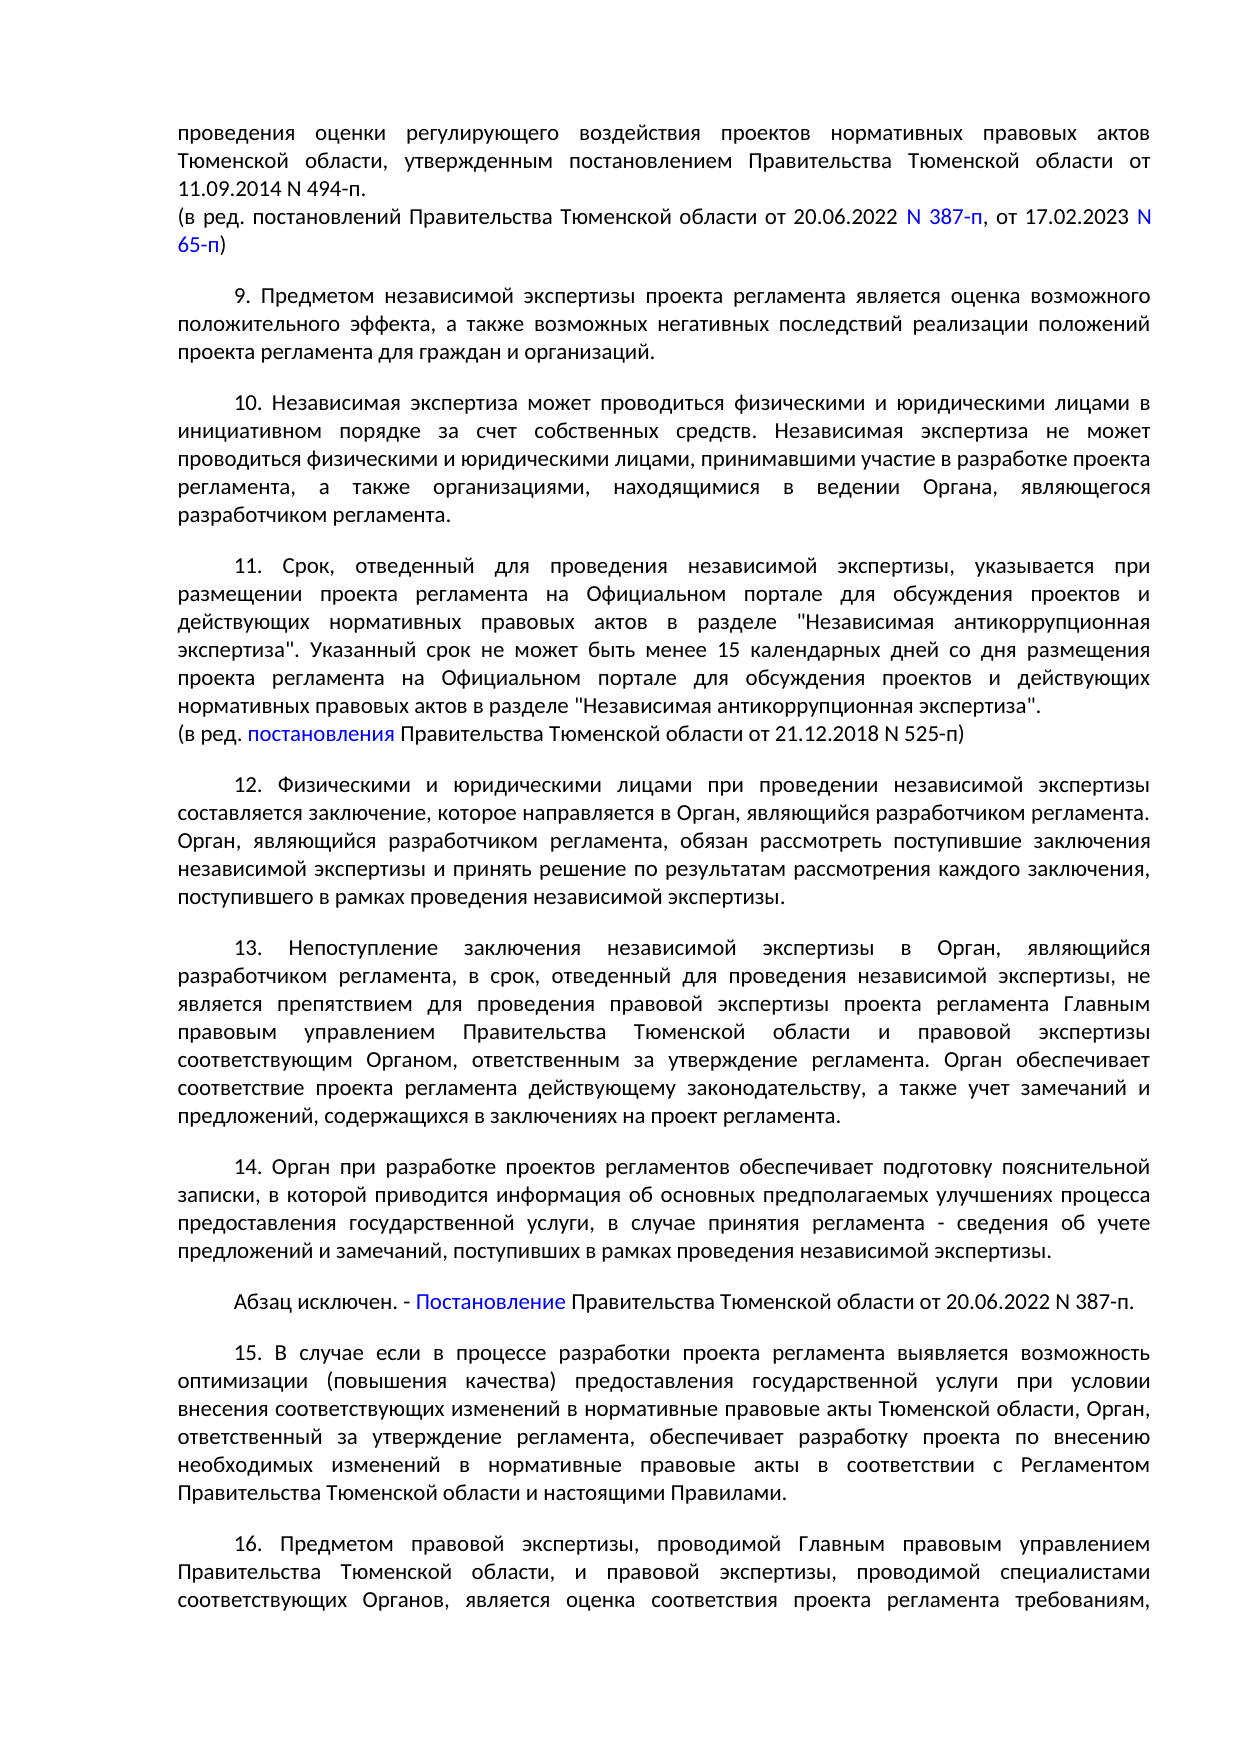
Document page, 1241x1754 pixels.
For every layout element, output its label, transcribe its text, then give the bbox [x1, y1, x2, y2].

text (в ред. постановлений Правительства Тюменской области от 20.06.2022 N 387-п, от 17.02.2023 N 65-п) [177, 202, 1152, 258]
text 9. Предметом независимой экспертизы проекта регламента является оценка возможного положительного эффекта, а также возможных негативных последствий реализации положений проекта регламента для граждан и организаций. [177, 281, 1152, 365]
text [177, 1529, 1152, 1613]
text 14. Орган при разработке проектов регламентов обеспечивает подготовку пояснительной записки, в которой приводится информация об основных предполагаемых улучшениях процесса предоставления государственной услуги, в случае принятия регламента - сведения об учете предложений и замечаний, поступивших в рамках проведения независимой экспертизы. [177, 1152, 1152, 1264]
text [177, 118, 1152, 202]
text 13. Непоступление заключения независимой экспертизы в Орган, являющийся разработчиком регламента, в срок, отведенный для проведения независимой экспертизы, не является препятствием для проведения правовой экспертизы проекта регламента Главным правовым управлением Правительства Тюменской области и правовой экспертизы соответствующим Органом, ответственным за утверждение регламента. Орган обеспечивает соответствие проекта регламента действующему законодательству, а также учет замечаний и предложений, содержащихся в заключениях на проект регламента. [177, 933, 1152, 1129]
text 10. Независимая экспертиза может проводиться физическими и юридическими лицами в инициативном порядке за счет собственных средств. Независимая экспертиза не может проводиться физическими и юридическими лицами, принимавшими участие в разработке проекта регламента, а также организациями, находящимися в ведении Органа, являющегося разработчиком регламента. [177, 388, 1152, 528]
text 15. В случае если в процессе разработки проекта регламента выявляется возможность оптимизации (повышения качества) предоставления государственной услуги при условии внесения соответствующих изменений в нормативные правовые акты Тюменской области, Орган, ответственный за утверждение регламента, обеспечивает разработку проекта по внесению необходимых изменений в нормативные правовые акты в соответствии с Регламентом Правительства Тюменской области и настоящими Правилами. [177, 1338, 1152, 1506]
text 11. Срок, отведенный для проведения независимой экспертизы, указывается при размещении проекта регламента на Официальном портале для обсуждения проектов и действующих нормативных правовых актов в разделе "Независимая антикоррупционная экспертиза". Указанный срок не может быть менее 15 календарных дней со дня размещения проекта регламента на Официальном портале для обсуждения проектов и действующих нормативных правовых актов в разделе "Независимая антикоррупционная экспертиза". [177, 551, 1152, 719]
text Абзац исключен. - Постановление Правительства Тюменской области от 20.06.2022 N 387-п. [177, 1287, 1152, 1315]
text 12. Физическими и юридическими лицами при проведении независимой экспертизы составляется заключение, которое направляется в Орган, являющийся разработчиком регламента. Орган, являющийся разработчиком регламента, обязан рассмотреть поступившие заключения независимой экспертизы и принять решение по результатам рассмотрения каждого заключения, поступившего в рамках проведения независимой экспертизы. [177, 770, 1152, 910]
text (в ред. постановления Правительства Тюменской области от 21.12.2018 N 525-п) [177, 719, 1152, 747]
